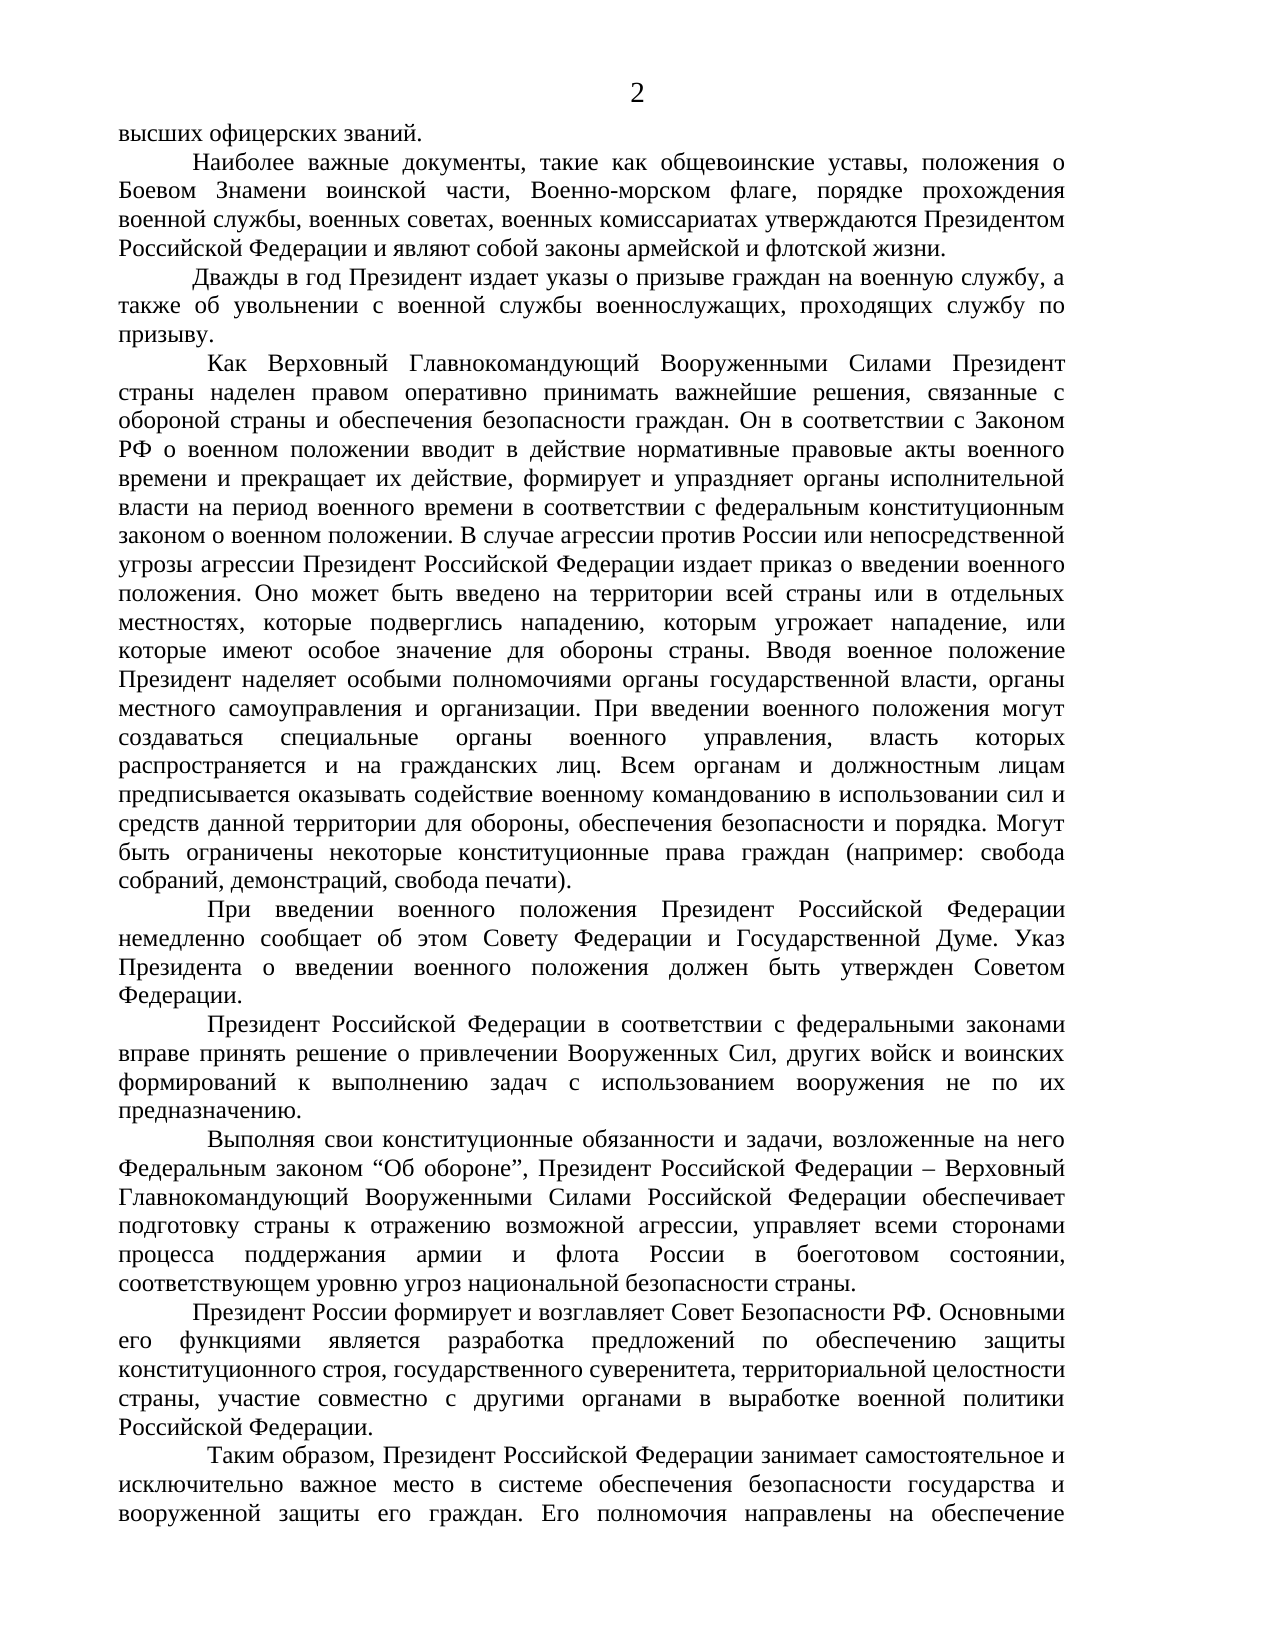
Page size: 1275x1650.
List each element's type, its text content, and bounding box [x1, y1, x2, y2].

text Президент Российской Федерации в соответствии с федеральными законами вправе принять решение о привлечении Вооруженных Сил, других войск и воинских формирований к выполнению задач с использованием вооружения не по их предназначению. [118, 1009, 1066, 1124]
text Выполняя свои конституционные обязанности и задачи, возложенные на него Федеральным законом “Об обороне”, Президент Российской Федерации – Верховный Главнокомандующий Вооруженными Силами Российской Федерации обеспечивает подготовку страны к отражению возможной агрессии, управляет всеми сторонами процесса поддержания армии и флота России в боеготовом состоянии, соответствующем уровню угроз национальной безопасности страны. [118, 1124, 1066, 1297]
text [118, 118, 1066, 147]
text Президент России формирует и возглавляет Совет Безопасности РФ. Основными его функциями является разработка предложений по обеспечению защиты конституционного строя, государственного суверенитета, территориальной целостности страны, участие совместно с другими органами в выработке военной политики Российской Федерации. [118, 1297, 1066, 1441]
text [118, 1441, 1066, 1527]
text Наиболее важные документы, такие как общевоинские уставы, положения о Боевом Знамени воинской части, Военно-морском флаге, порядке прохождения военной службы, военных советах, военных комиссариатах утверждаются Президентом Российской Федерации и являют собой законы армейской и флотской жизни. [118, 147, 1066, 262]
text При введении военного положения Президент Российской Федерации немедленно сообщает об этом Совету Федерации и Государственной Думе. Указ Президента о введении военного положения должен быть утвержден Советом Федерации. [118, 894, 1066, 1009]
text Как Верховный Главнокомандующий Вооруженными Силами Президент страны наделен правом оперативно принимать важнейшие решения, связанные с обороной страны и обеспечения безопасности граждан. Он в соответствии с Законом РФ о военном положении вводит в действие нормативные правовые акты военного времени и прекращает их действие, формирует и упраздняет органы исполнительной власти на период военного времени в соответствии с федеральным конституционным законом о военном положении. В случае агрессии против России или непосредственной угрозы агрессии Президент Российской Федерации издает приказ о введении военного положения. Оно может быть введено на территории всей страны или в отдельных местностях, которые подверглись нападению, которым угрожает нападение, или которые имеют особое значение для обороны страны. Вводя военное положение Президент наделяет особыми полномочиями органы государственной власти, органы местного самоуправления и организации. При введении военного положения могут создаваться специальные органы военного управления, власть которых распространяется и на гражданских лиц. Всем органам и должностным лицам предписывается оказывать содействие военному командованию в использовании сил и средств данной территории для обороны, обеспечения безопасности и порядка. Могут быть ограничены некоторые конституционные права граждан (например: свобода собраний, демонстраций, свобода печати). [118, 348, 1066, 894]
text Дважды в год Президент издает указы о призыве граждан на военную службу, а также об увольнении с военной службы военнослужащих, проходящих службу по призыву. [118, 262, 1066, 348]
